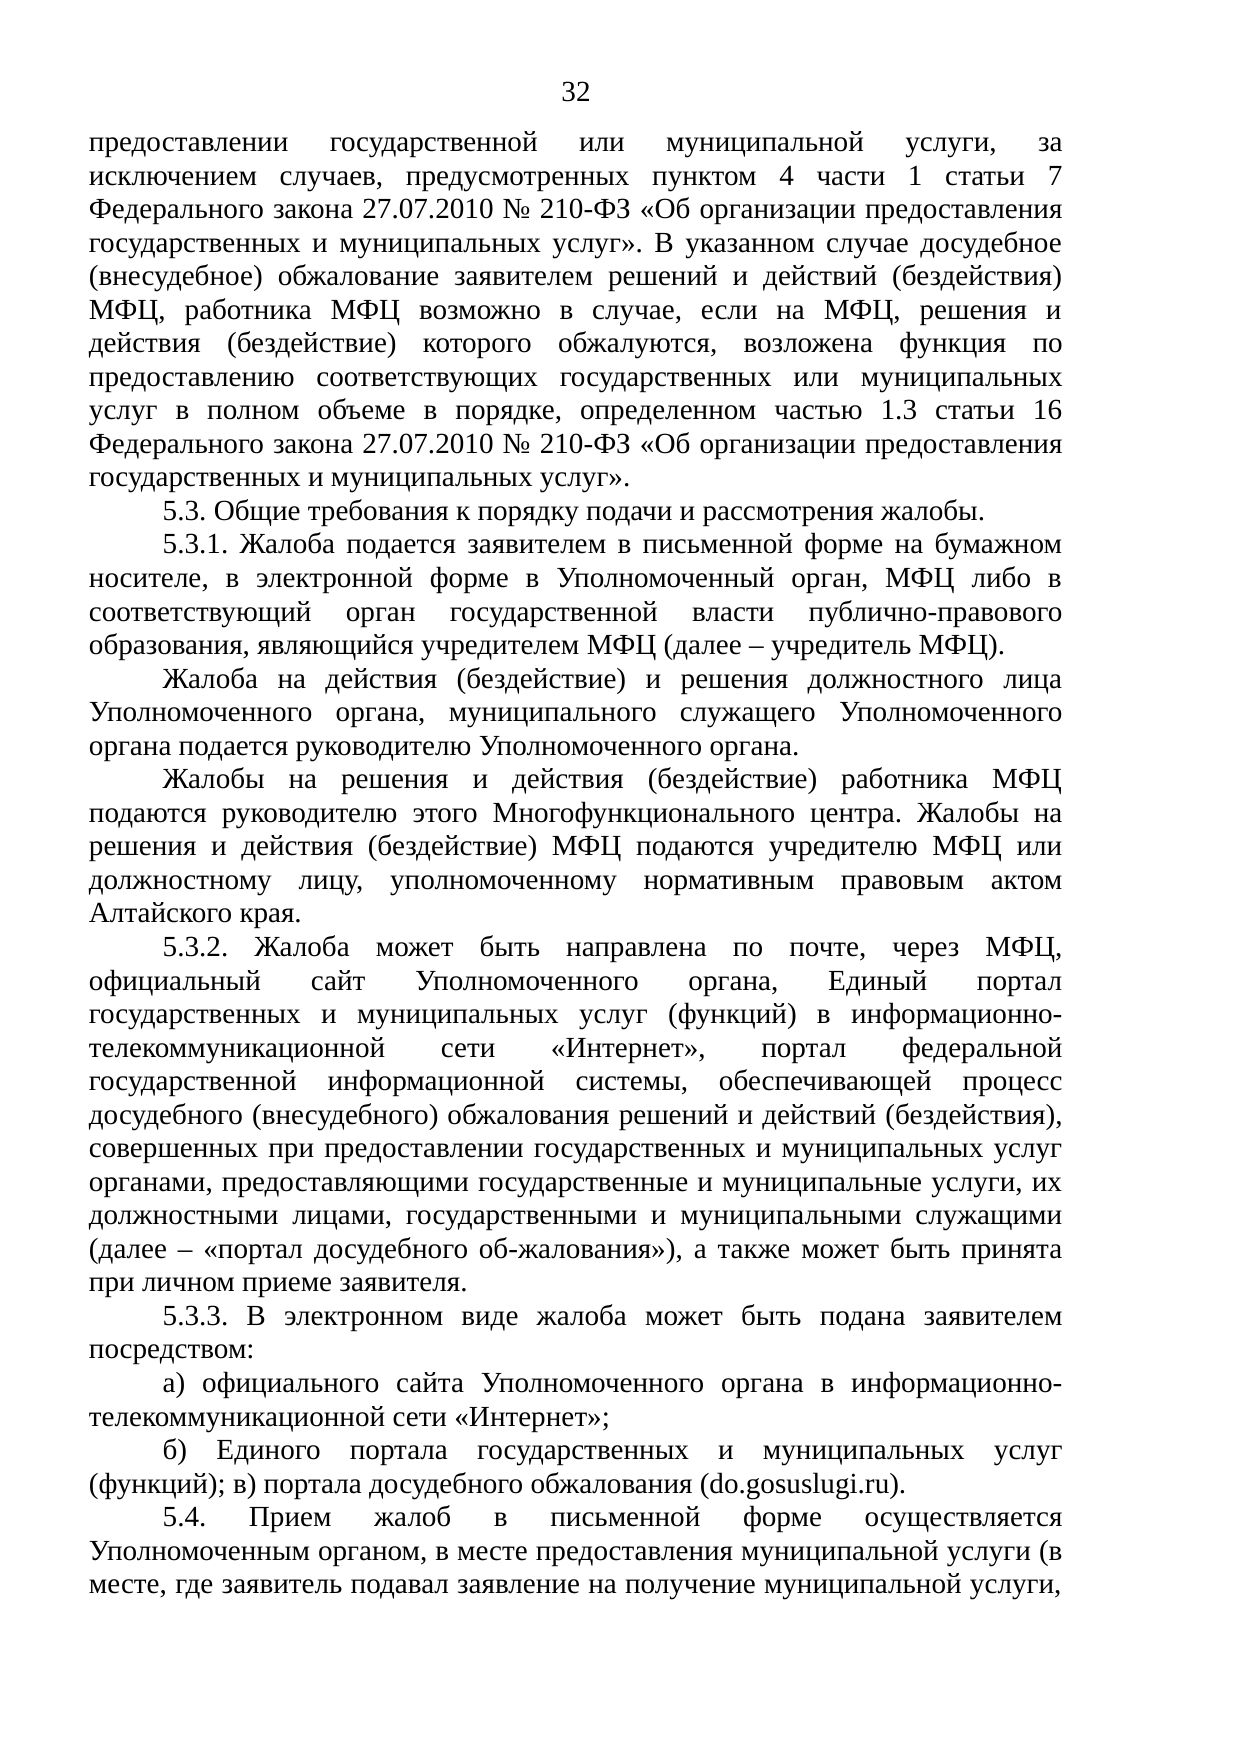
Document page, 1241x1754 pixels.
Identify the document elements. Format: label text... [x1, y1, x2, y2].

text а) официального сайта Уполномоченного органа в информационно-телекоммуникационной сети «Интернет»; [89, 1365, 1063, 1432]
text б) Единого портала государственных и муниципальных услуг (функций); в) портала досудебного обжалования (do.gosuslugi.ru). [89, 1432, 1063, 1499]
text 5.3.2. Жалоба может быть направлена по почте, через МФЦ, официальный сайт Уполномоченного органа, Единый портал государственных и муниципальных услуг (функций) в информационно-телекоммуникационной сети «Интернет», портал федеральной государственной информационной системы, обеспечивающей процесс досудебного (внесудебного) обжалования решений и действий (бездействия), совершенных при предоставлении государственных и муниципальных услуг органами, предоставляющими государственные и муниципальные услуги, их должностными лицами, государственными и муниципальными служащими (далее – «портал досудебного об-жалования»), а также может быть принята при личном приеме заявителя. [89, 929, 1063, 1298]
text 5.3. Общие требования к порядку подачи и рассмотрения жалобы. [89, 493, 1063, 527]
text 5.3.1. Жалоба подается заявителем в письменной форме на бумажном носителе, в электронной форме в Уполномоченный орган, МФЦ либо в соответствующий орган государственной власти публично-правового образования, являющийся учредителем МФЦ (далее – учредитель МФЦ). [89, 527, 1063, 661]
text Жалобы на решения и действия (бездействие) работника МФЦ подаются руководителю этого Многофункционального центра. Жалобы на решения и действия (бездействие) МФЦ подаются учредителю МФЦ или должностному лицу, уполномоченному нормативным правовым актом Алтайского края. [89, 761, 1063, 929]
text Жалоба на действия (бездействие) и решения должностного лица Уполномоченного органа, муниципального служащего Уполномоченного органа подается руководителю Уполномоченного органа. [89, 661, 1063, 761]
text 5.3.3. В электронном виде жалоба может быть подана заявителем посредством: [89, 1298, 1063, 1365]
